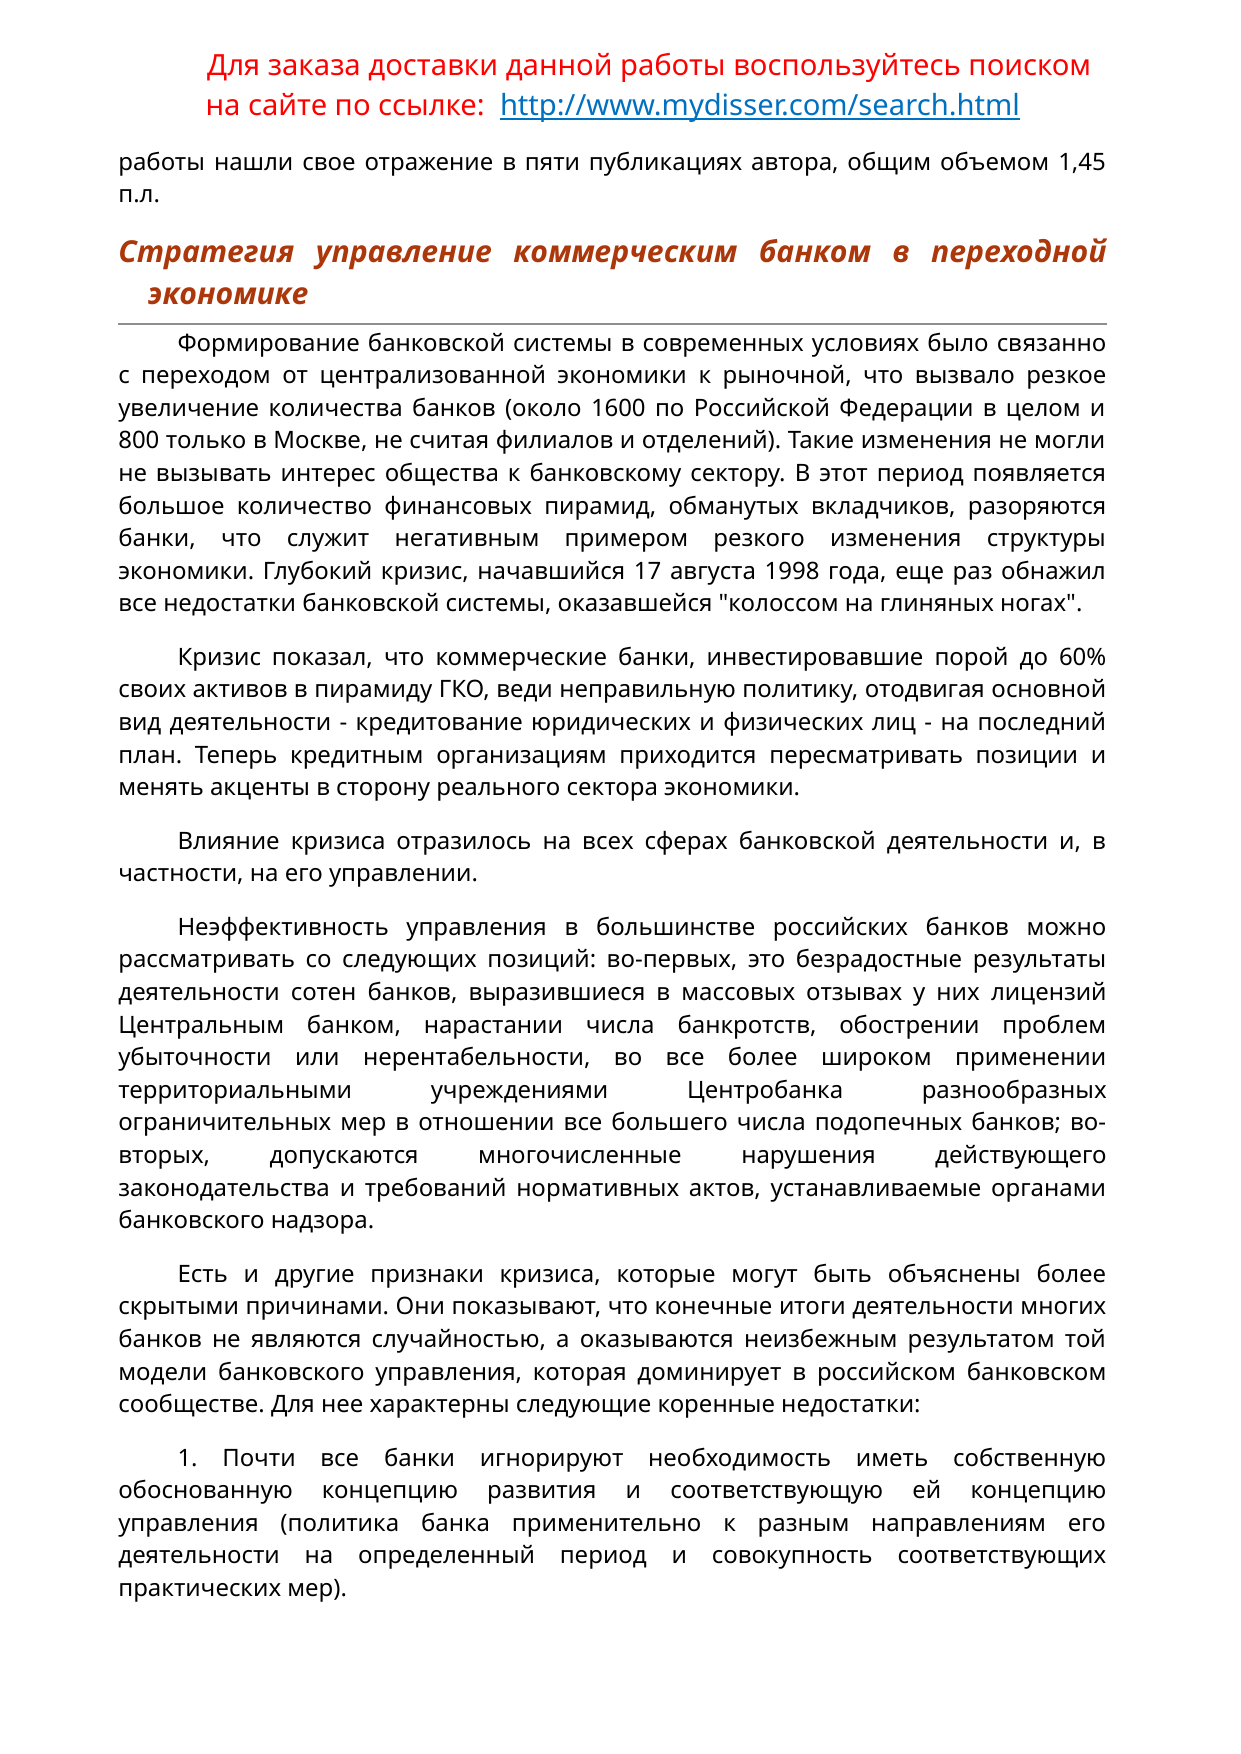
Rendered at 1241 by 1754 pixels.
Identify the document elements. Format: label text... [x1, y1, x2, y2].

subtitle Стратегия управление коммерческим банком в переходной экономике [118, 231, 1107, 323]
